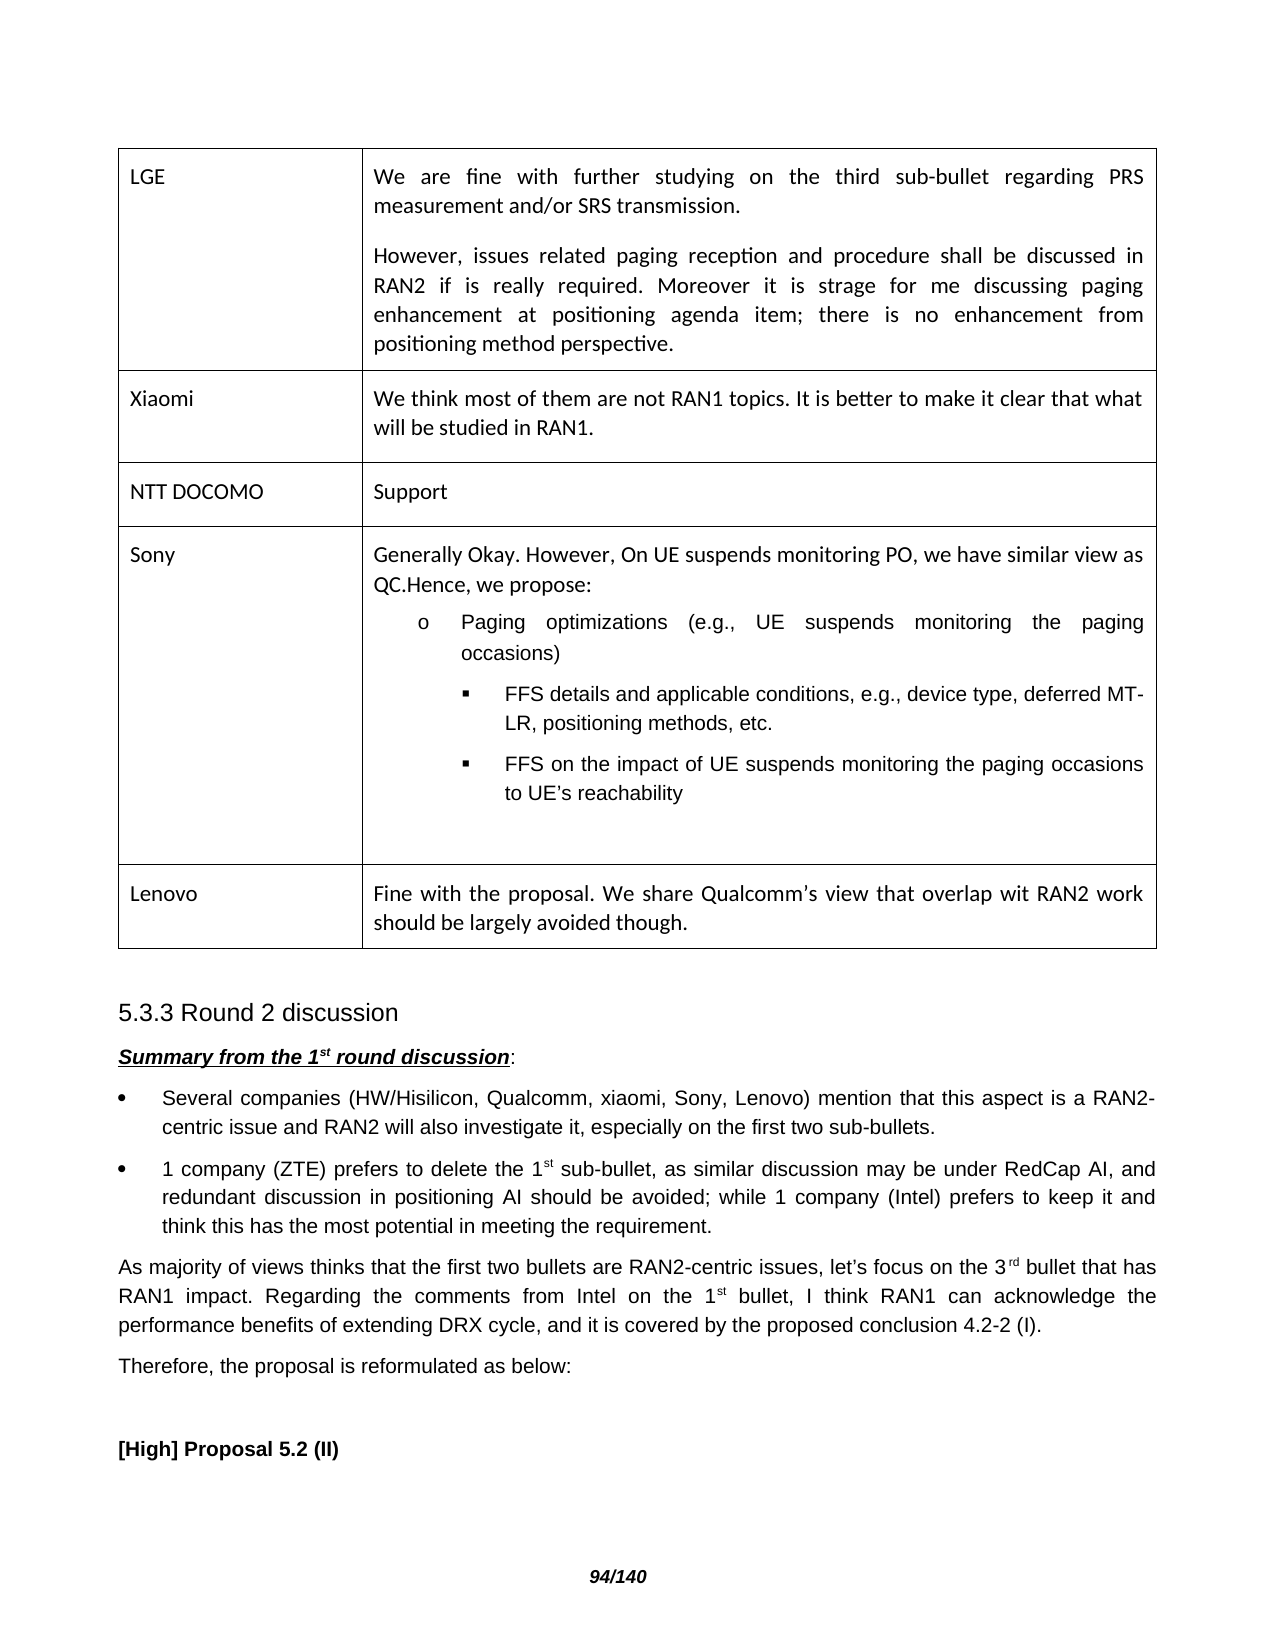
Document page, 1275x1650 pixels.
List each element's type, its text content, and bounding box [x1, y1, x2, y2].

table_cell Generally Okay. However, On UE suspends monitoring PO, we have similar view as QC.Hence, we propose: Paging optimizations (e.g., UE suspends monitoring the paging occasions) FFS details and applicable conditions, e.g., device type, deferred MT-LR, positioning methods, etc. FFS on the impact of UE suspends monitoring the paging occasions to UE’s reachability [363, 527, 1156, 864]
table_cell Support [363, 463, 1156, 526]
text 5.3.3 Round 2 discussion [118, 998, 1157, 1027]
list As majority of views thinks that the first two bullets are RAN2-centric issues, let’s focus on the 3rd bullet that has RAN1 impact. Regarding the comments from Intel on the 1st bullet, I think RAN1 can acknowledge the performance benefits of extending DRX cycle, and it is covered by the proposed conclusion 4.2-2 (I). [118, 1255, 1157, 1337]
table_cell NTT DOCOMO [119, 463, 362, 526]
table_cell Lenovo [119, 865, 362, 948]
list Therefore, the proposal is reformulated as below: [118, 1354, 1157, 1378]
text [High] Proposal 5.2 (II) [118, 1436, 1157, 1460]
list 1 company (ZTE) prefers to delete the 1st sub-bullet, as similar discussion may be under RedCap AI, and redundant discussion in positioning AI should be avoided; while 1 company (Intel) prefers to keep it and think this has the most potential in meeting the requirement. [118, 1156, 1157, 1238]
table_cell We are fine with further studying on the third sub-bullet regarding PRS measurement and/or SRS transmission. However, issues related paging reception and procedure shall be discussed in RAN2 if is really required. Moreover it is strage for me discussing paging enhancement at positioning agenda item; there is no enhancement from positioning method perspective. [363, 149, 1156, 369]
list Several companies (HW/Hisilicon, Qualcomm, xiaomi, Sony, Lenovo) mention that this aspect is a RAN2-centric issue and RAN2 will also investigate it, especially on the first two sub-bullets. [118, 1086, 1157, 1139]
table_cell We think most of them are not RAN1 topics. It is better to make it clear that what will be studied in RAN1. [363, 371, 1156, 462]
table_cell Xiaomi [119, 371, 362, 462]
table_cell Sony [119, 527, 362, 864]
table_cell LGE [119, 149, 362, 369]
table_cell Fine with the proposal. We share Qualcomm’s view that overlap wit RAN2 work should be largely avoided though. [363, 865, 1156, 948]
list Summary from the 1st round discussion: [118, 1045, 1157, 1069]
